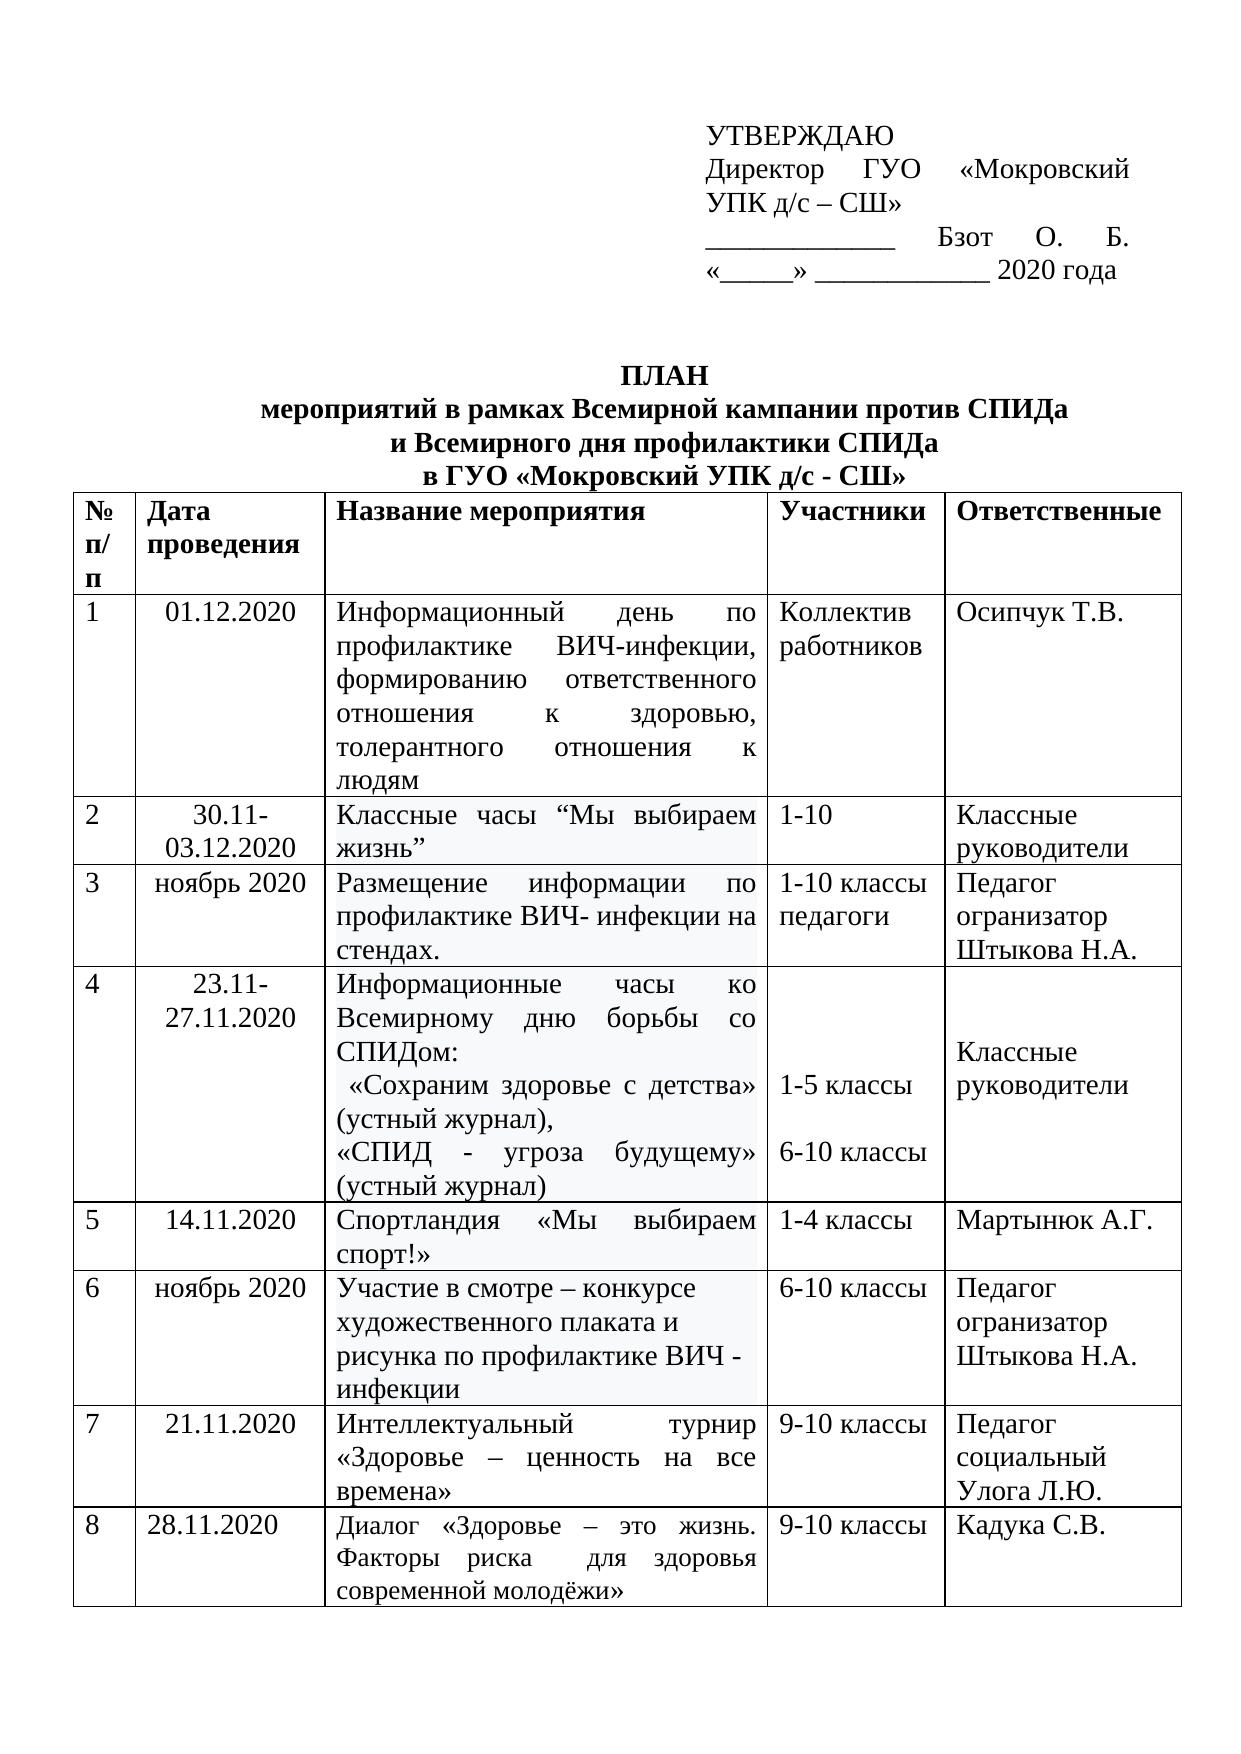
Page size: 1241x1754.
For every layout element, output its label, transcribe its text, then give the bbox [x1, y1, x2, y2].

table_cell Кадука С.В. [946, 1508, 1181, 1606]
table_cell 9-10 классы [768, 1406, 944, 1506]
table_cell 14.11.2020 [136, 1203, 324, 1269]
table_cell 9-10 классы [768, 1508, 944, 1606]
table_cell Коллектив работников [768, 595, 944, 796]
table_cell Педагог огранизатор Штыкова Н.А. [946, 865, 1181, 966]
table_cell 1-4 классы [768, 1203, 944, 1269]
table_cell 1 [74, 595, 135, 796]
table_cell 6 [74, 1271, 135, 1405]
table_cell 4 [74, 967, 135, 1201]
table_header № п/п [74, 493, 135, 593]
table_cell Осипчук Т.В. [946, 595, 1181, 796]
table_cell Классные руководители [946, 797, 1181, 864]
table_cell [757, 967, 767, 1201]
table_cell 2 [74, 797, 135, 864]
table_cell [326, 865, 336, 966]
table_header Дата проведения [136, 493, 324, 593]
table_cell Педагог социальный Улога Л.Ю. [946, 1406, 1181, 1506]
table_cell 1-10 классы педагоги [768, 865, 944, 966]
text и Всемирного дня профилактики СПИДа [177, 425, 1152, 458]
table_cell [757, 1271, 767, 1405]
table_header Ответственные [946, 493, 1181, 593]
table_cell ноябрь 2020 [136, 865, 324, 966]
table_cell 3 [74, 865, 135, 966]
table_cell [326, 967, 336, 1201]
table_header Название мероприятия [326, 493, 767, 593]
table_cell 1-5 классы 6-10 классы [768, 967, 944, 1201]
table_cell 1-10 [768, 797, 944, 864]
table_cell Диалог «Здоровье – это жизнь. Факторы риска для здоровья современной молодёжи» [326, 1508, 767, 1606]
table_cell ноябрь 2020 [136, 1271, 324, 1405]
table_cell Интеллектуальный турнир «Здоровье – ценность на все времена» [326, 1406, 767, 1506]
table_cell 28.11.2020 [136, 1508, 324, 1606]
table_cell 6-10 классы [768, 1271, 944, 1405]
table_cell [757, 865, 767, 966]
table_cell Информационный день по профилактике ВИЧ-инфекции, формированию ответственного отношения к здоровью, толерантного отношения к людям [326, 595, 767, 796]
text в ГУО «Мокровский УПК д/с - СШ» [177, 458, 1152, 492]
table_cell 21.11.2020 [136, 1406, 324, 1506]
table_cell Классные руководители [946, 967, 1181, 1201]
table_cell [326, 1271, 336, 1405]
text ПЛАН [177, 358, 1152, 391]
table_cell 5 [74, 1203, 135, 1269]
table_cell Педагог огранизатор Штыкова Н.А. [946, 1271, 1181, 1405]
table_cell 23.11-27.11.2020 [136, 967, 324, 1201]
table_cell 8 [74, 1508, 135, 1606]
table_cell 30.11-03.12.2020 [136, 797, 324, 864]
table_header УТВЕРЖДАЮ Директор ГУО «Мокровский УПК д/с – СШ» _____________ Бзот О. Б. «_____» ____________ 2020 года [694, 118, 1163, 319]
table_cell 01.12.2020 [136, 595, 324, 796]
table_cell Мартынюк А.Г. [946, 1203, 1181, 1269]
text мероприятий в рамках Всемирной кампании против СПИДа [177, 391, 1152, 425]
table_cell 7 [74, 1406, 135, 1506]
table_header Участники [768, 493, 944, 593]
